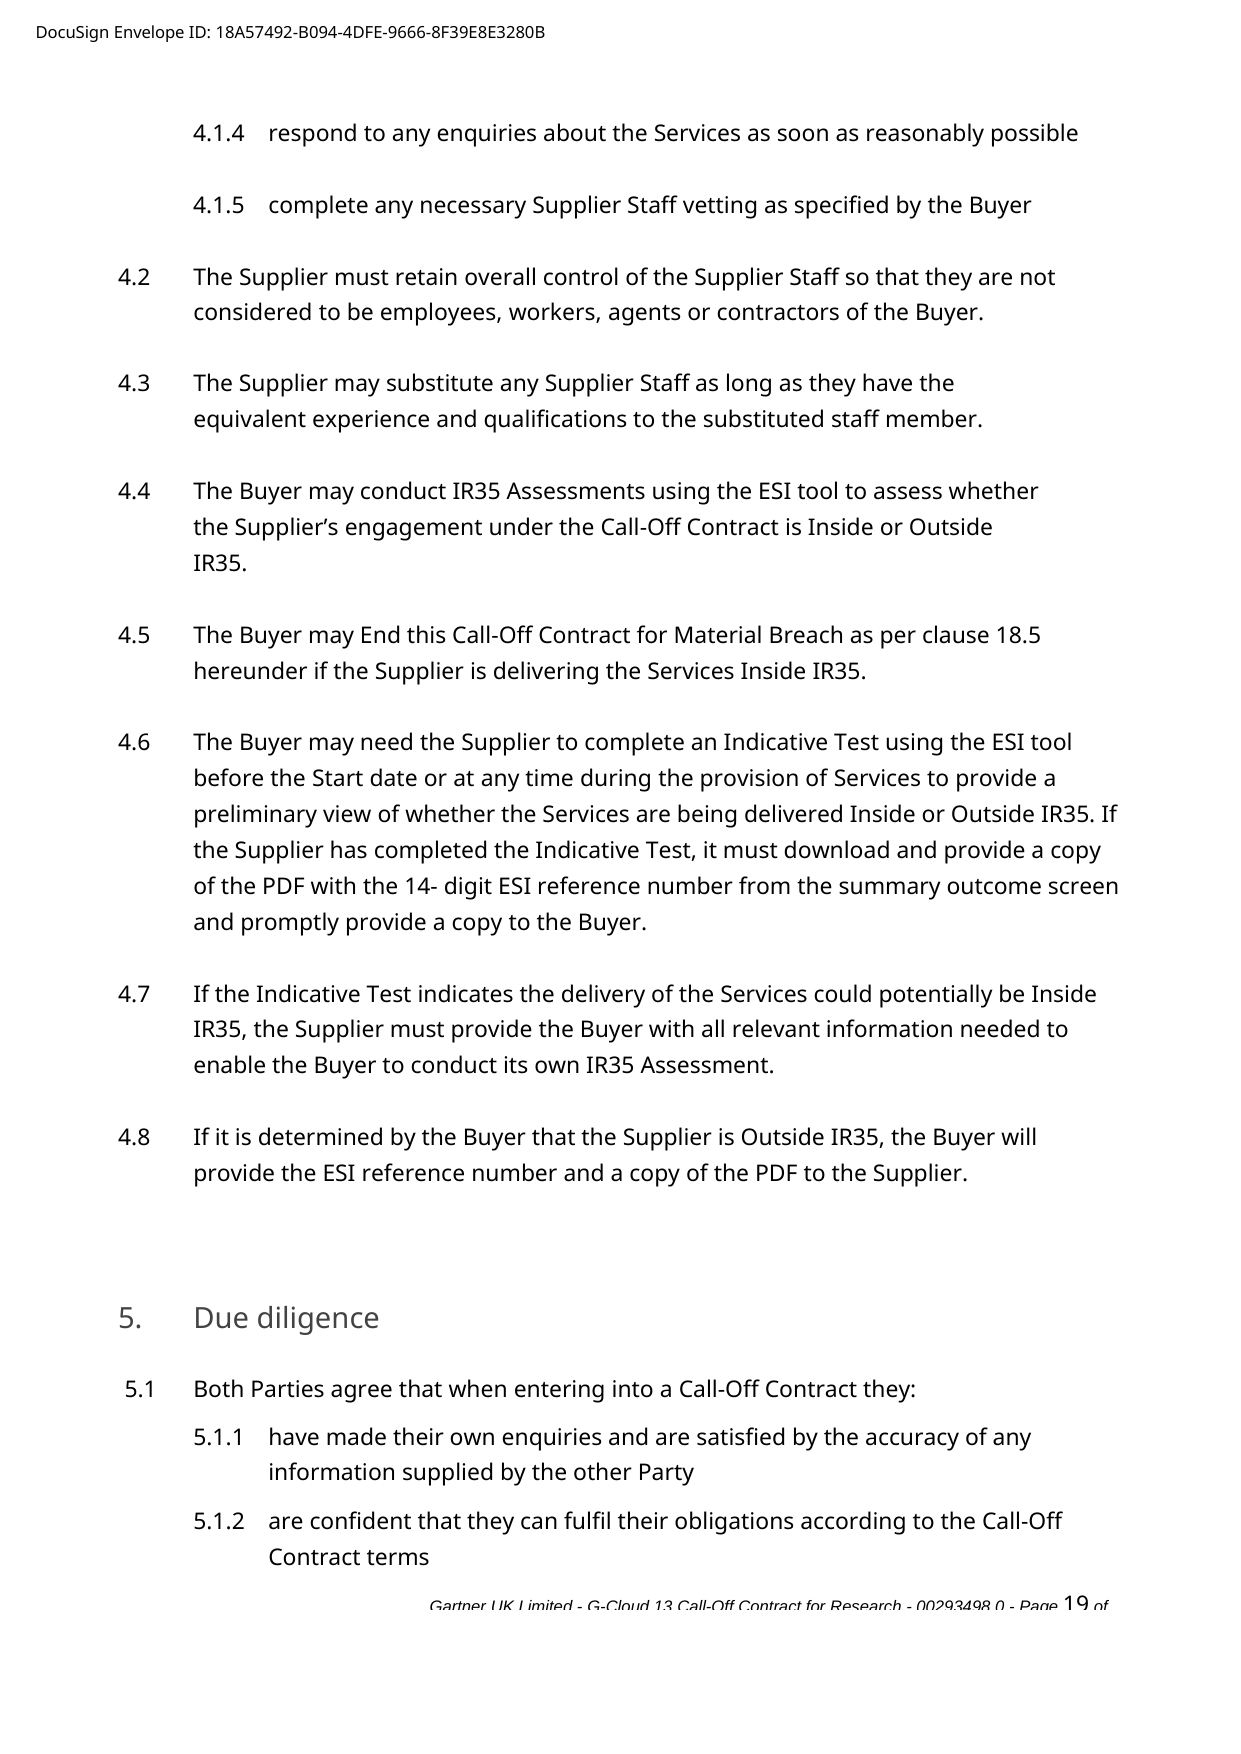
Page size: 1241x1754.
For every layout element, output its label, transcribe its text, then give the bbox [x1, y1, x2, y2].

list respond to any enquiries about the Services as soon as reasonably possible [193, 117, 1173, 148]
list If it is determined by the Buyer that the Supplier is Outside IR35, the Buyer will provide the ESI reference number and a copy of the PDF to the Supplier. [118, 1121, 1108, 1188]
list The Supplier must retain overall control of the Supplier Staff so that they are not considered to be employees, workers, agents or contractors of the Buyer. [118, 260, 1120, 328]
list The Buyer may End this Call-Off Contract for Material Breach as per clause 18.5 hereunder if the Supplier is delivering the Services Inside IR35. [118, 619, 1119, 686]
subtitle Due diligence [118, 1297, 1173, 1337]
list have made their own enquiries and are satisfied by the accuracy of any information supplied by the other Party [193, 1420, 1110, 1488]
list The Buyer may conduct IR35 Assessments using the ESI tool to assess whether the Supplier’s engagement under the Call-Off Contract is Inside or Outside IR35. [118, 475, 1048, 578]
list complete any necessary Supplier Staff vetting as specified by the Buyer [193, 189, 1173, 220]
list The Buyer may need the Supplier to complete an Indicative Test using the ESI tool before the Start date or at any time during the provision of Services to provide a preliminary view of whether the Services are being delivered Inside or Outside IR35. If the Supplier has completed the Indicative Test, it must download and provide a copy of the PDF with the 14- digit ESI reference number from the summary outcome screen and promptly provide a copy to the Buyer. [118, 726, 1120, 937]
list Both Parties agree that when entering into a Call-Off Contract they: [124, 1373, 1173, 1404]
list If the Indicative Test indicates the delivery of the Services could potentially be Inside IR35, the Supplier must provide the Buyer with all relevant information needed to enable the Buyer to conduct its own IR35 Assessment. [118, 977, 1108, 1081]
list are confident that they can fulfil their obligations according to the Call-Off Contract terms [193, 1505, 1099, 1572]
list The Supplier may substitute any Supplier Staff as long as they have the equivalent experience and qualifications to the substituted staff member. [118, 367, 1029, 434]
